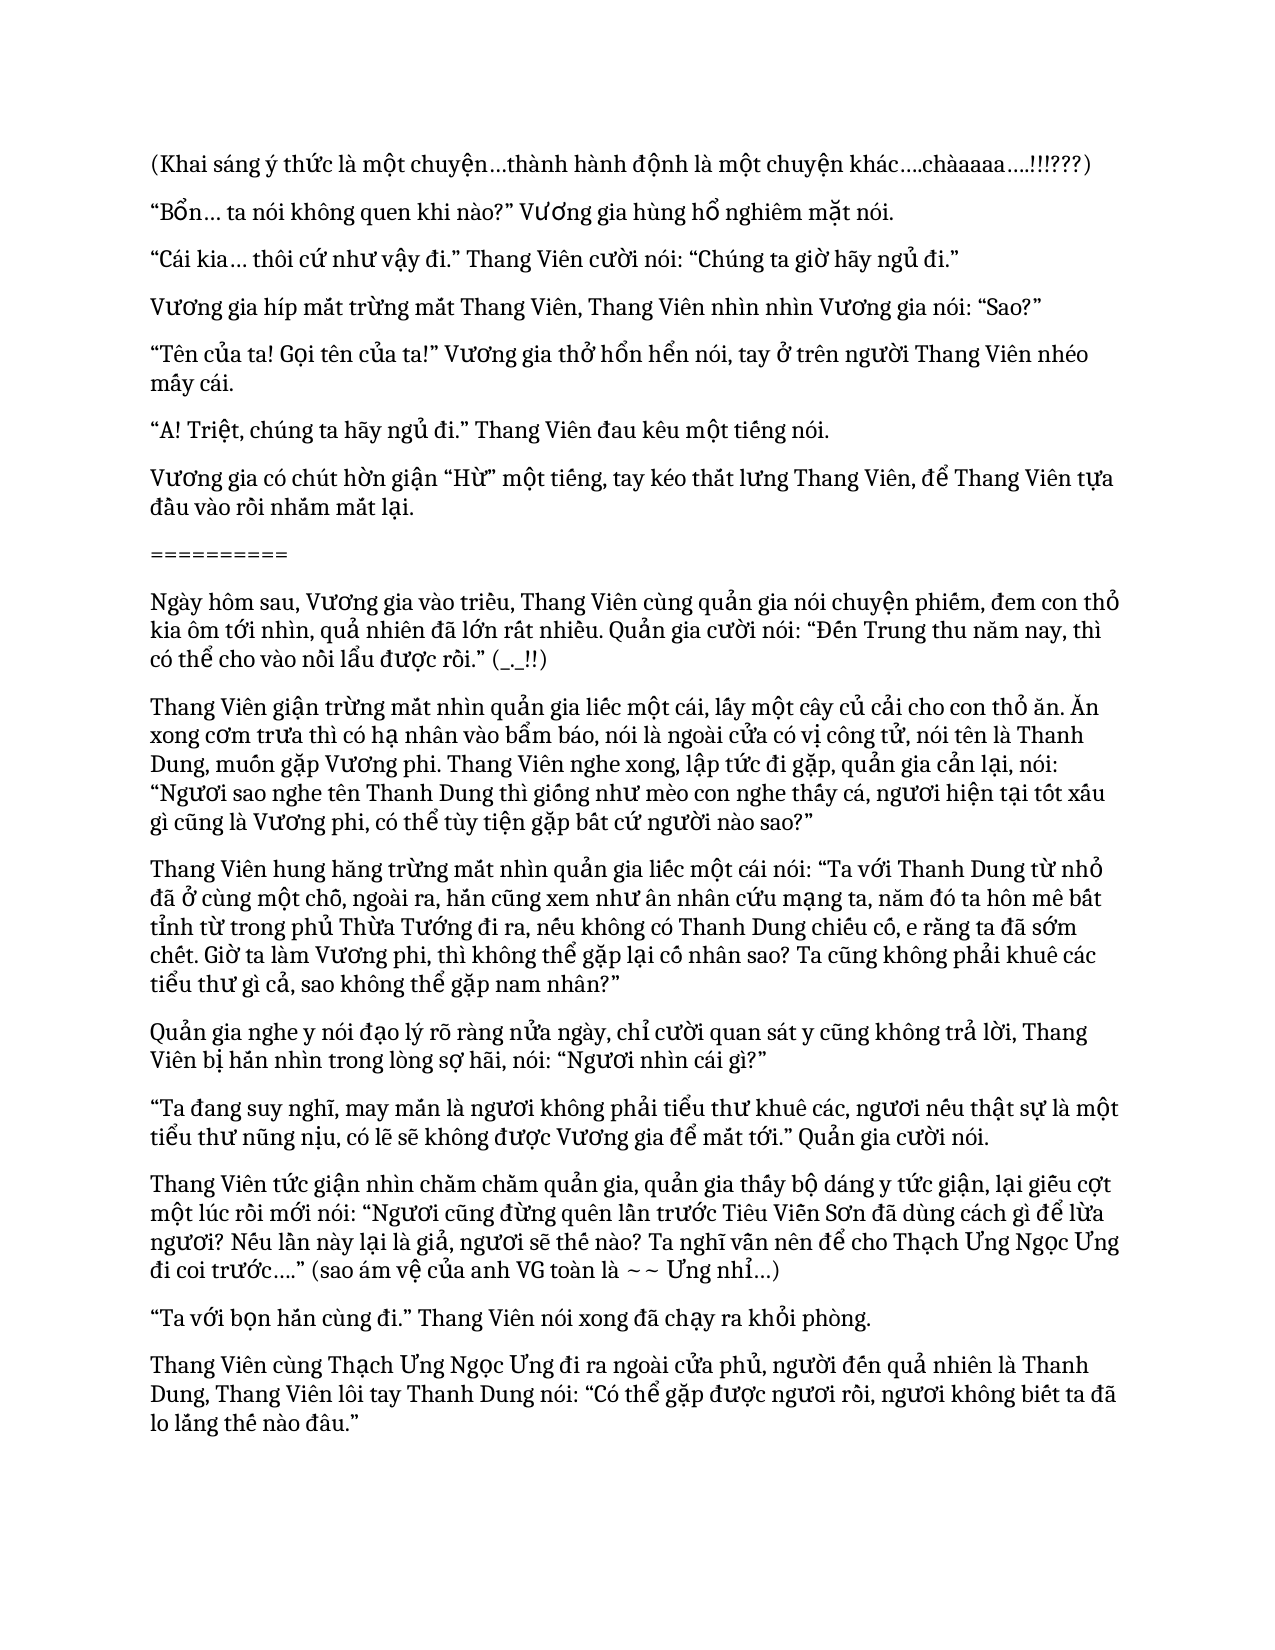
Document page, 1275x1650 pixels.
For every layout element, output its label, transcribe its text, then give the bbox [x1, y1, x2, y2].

text Quản gia nghe y nói đạo lý rõ ràng nửa ngày, chỉ cười quan sát y cũng không trả lời, Thang Viên bị hắn nhìn trong lòng sợ hãi, nói: “Ngươi nhìn cái gì?” [150, 1017, 1125, 1075]
text “Cái kia… thôi cứ như vậy đi.” Thang Viên cười nói: “Chúng ta giờ hãy ngủ đi.” [150, 245, 1125, 274]
text “Tên của ta! Gọi tên của ta!” Vương gia thở hổn hển nói, tay ở trên người Thang Viên nhéo mấy cái. [150, 340, 1125, 397]
text Thang Viên giận trừng mắt nhìn quản gia liếc một cái, lấy một cây củ cải cho con thỏ ăn. Ăn xong cơm trưa thì có hạ nhân vào bẩm báo, nói là ngoài cửa có vị công tử, nói tên là Thanh Dung, muốn gặp Vương phi. Thang Viên nghe xong, lập tức đi gặp, quản gia cản lại, nói: “Ngươi sao nghe tên Thanh Dung thì giống như mèo con nghe thấy cá, ngươi hiện tại tốt xấu gì cũng là Vương phi, có thể tùy tiện gặp bất cứ người nào sao?” [150, 692, 1125, 836]
text Thang Viên hung hăng trừng mắt nhìn quản gia liếc một cái nói: “Ta với Thanh Dung từ nhỏ đã ở cùng một chỗ, ngoài ra, hắn cũng xem như ân nhân cứu mạng ta, năm đó ta hôn mê bất tỉnh từ trong phủ Thừa Tướng đi ra, nếu không có Thanh Dung chiếu cố, e rằng ta đã sớm chết. Giờ ta làm Vương phi, thì không thể gặp lại cố nhân sao? Ta cũng không phải khuê các tiểu thư gì cả, sao không thể gặp nam nhân?” [150, 855, 1125, 999]
text Vương gia híp mắt trừng mắt Thang Viên, Thang Viên nhìn nhìn Vương gia nói: “Sao?” [150, 292, 1125, 321]
text Ngày hôm sau, Vương gia vào triều, Thang Viên cùng quản gia nói chuyện phiếm, đem con thỏ kia ôm tới nhìn, quả nhiên đã lớn rất nhiều. Quản gia cười nói: “Đến Trung thu năm nay, thì có thể cho vào nồi lẩu được rồi.” (_._!!) [150, 587, 1125, 674]
text (Khai sáng ý thức là một chuyện…thành hành độnh là một chuyện khác….chàaaaa….!!!???) [150, 150, 1125, 179]
text “Bổn… ta nói không quen khi nào?” Vương gia hùng hổ nghiêm mặt nói. [150, 197, 1125, 226]
text “Ta với bọn hắn cùng đi.” Thang Viên nói xong đã chạy ra khỏi phòng. [150, 1304, 1125, 1332]
text “A! Triệt, chúng ta hãy ngủ đi.” Thang Viên đau kêu một tiếng nói. [150, 416, 1125, 445]
text ========== [150, 540, 1125, 569]
text Thang Viên cùng Thạch Ưng Ngọc Ưng đi ra ngoài cửa phủ, người đến quả nhiên là Thanh Dung, Thang Viên lôi tay Thanh Dung nói: “Có thể gặp được ngươi rồi, ngươi không biết ta đã lo lắng thế nào đâu.” [150, 1351, 1125, 1437]
text Thang Viên tức giận nhìn chằm chằm quản gia, quản gia thấy bộ dáng y tức giận, lại giễu cợt một lúc rồi mới nói: “Ngươi cũng đừng quên lần trước Tiêu Viễn Sơn đã dùng cách gì để lừa ngươi? Nếu lần này lại là giả, ngươi sẽ thế nào? Ta nghĩ vẫn nên để cho Thạch Ưng Ngọc Ưng đi coi trước….” (sao ám vệ của anh VG toàn là ~~ Ưng nhỉ…) [150, 1170, 1125, 1285]
text “Ta đang suy nghĩ, may mắn là ngươi không phải tiểu thư khuê các, ngươi nếu thật sự là một tiểu thư nũng nịu, có lẽ sẽ không được Vương gia để mắt tới.” Quản gia cười nói. [150, 1094, 1125, 1151]
text Vương gia có chút hờn giận “Hừ” một tiếng, tay kéo thắt lưng Thang Viên, để Thang Viên tựa đầu vào rồi nhắm mắt lại. [150, 464, 1125, 521]
